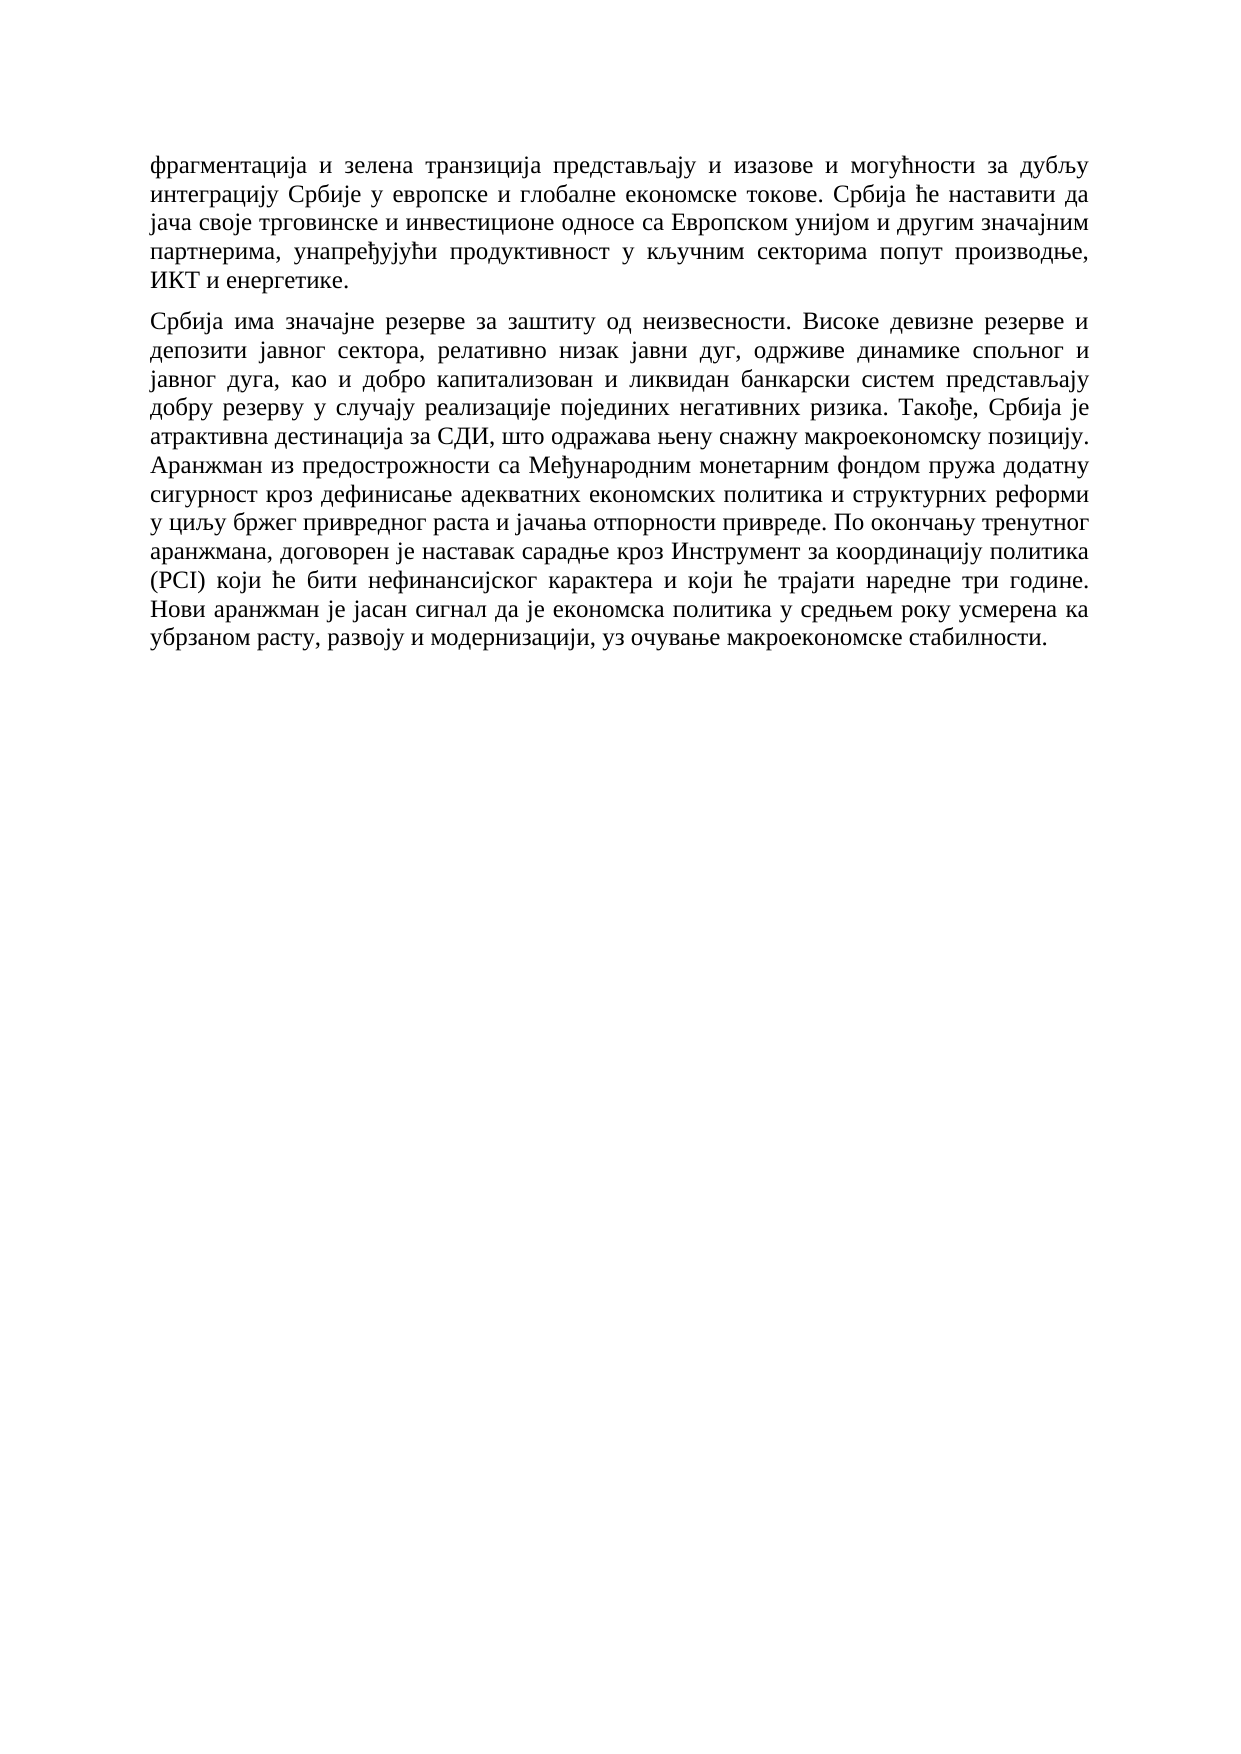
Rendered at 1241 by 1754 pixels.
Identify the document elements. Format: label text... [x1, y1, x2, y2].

text Србија има значајне резерве за заштиту од неизвесности. Високе девизне резерве и депозити јавног сектора, релативно низак јавни дуг, одрживе динамике спољног и јавног дуга, као и добро капитализован и ликвидан банкарски систем представљају добру резерву у случају реализације појединих негативних ризика. Такође, Србија је атрактивна дестинација за СДИ, што одражава њену снажну макроекономску позицију. Аранжман из предострожности са Међународним монетарним фондом пружа додатну сигурност кроз дефинисање адекватних економских политика и структурних реформи у циљу бржег привредног раста и јачања отпорности привреде. По окончању тренутног аранжмана, договорен је наставак сарадње кроз Инструмент за координацију политика (PCI) који ће бити нефинансијског карактера и који ће трајати наредне три године. Нови аранжман је јасан сигнал да је економска политика у средњем року усмерена ка убрзаном расту, развоју и модернизацији, уз очување макроекономске стабилности. [150, 306, 1090, 651]
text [150, 150, 1090, 294]
